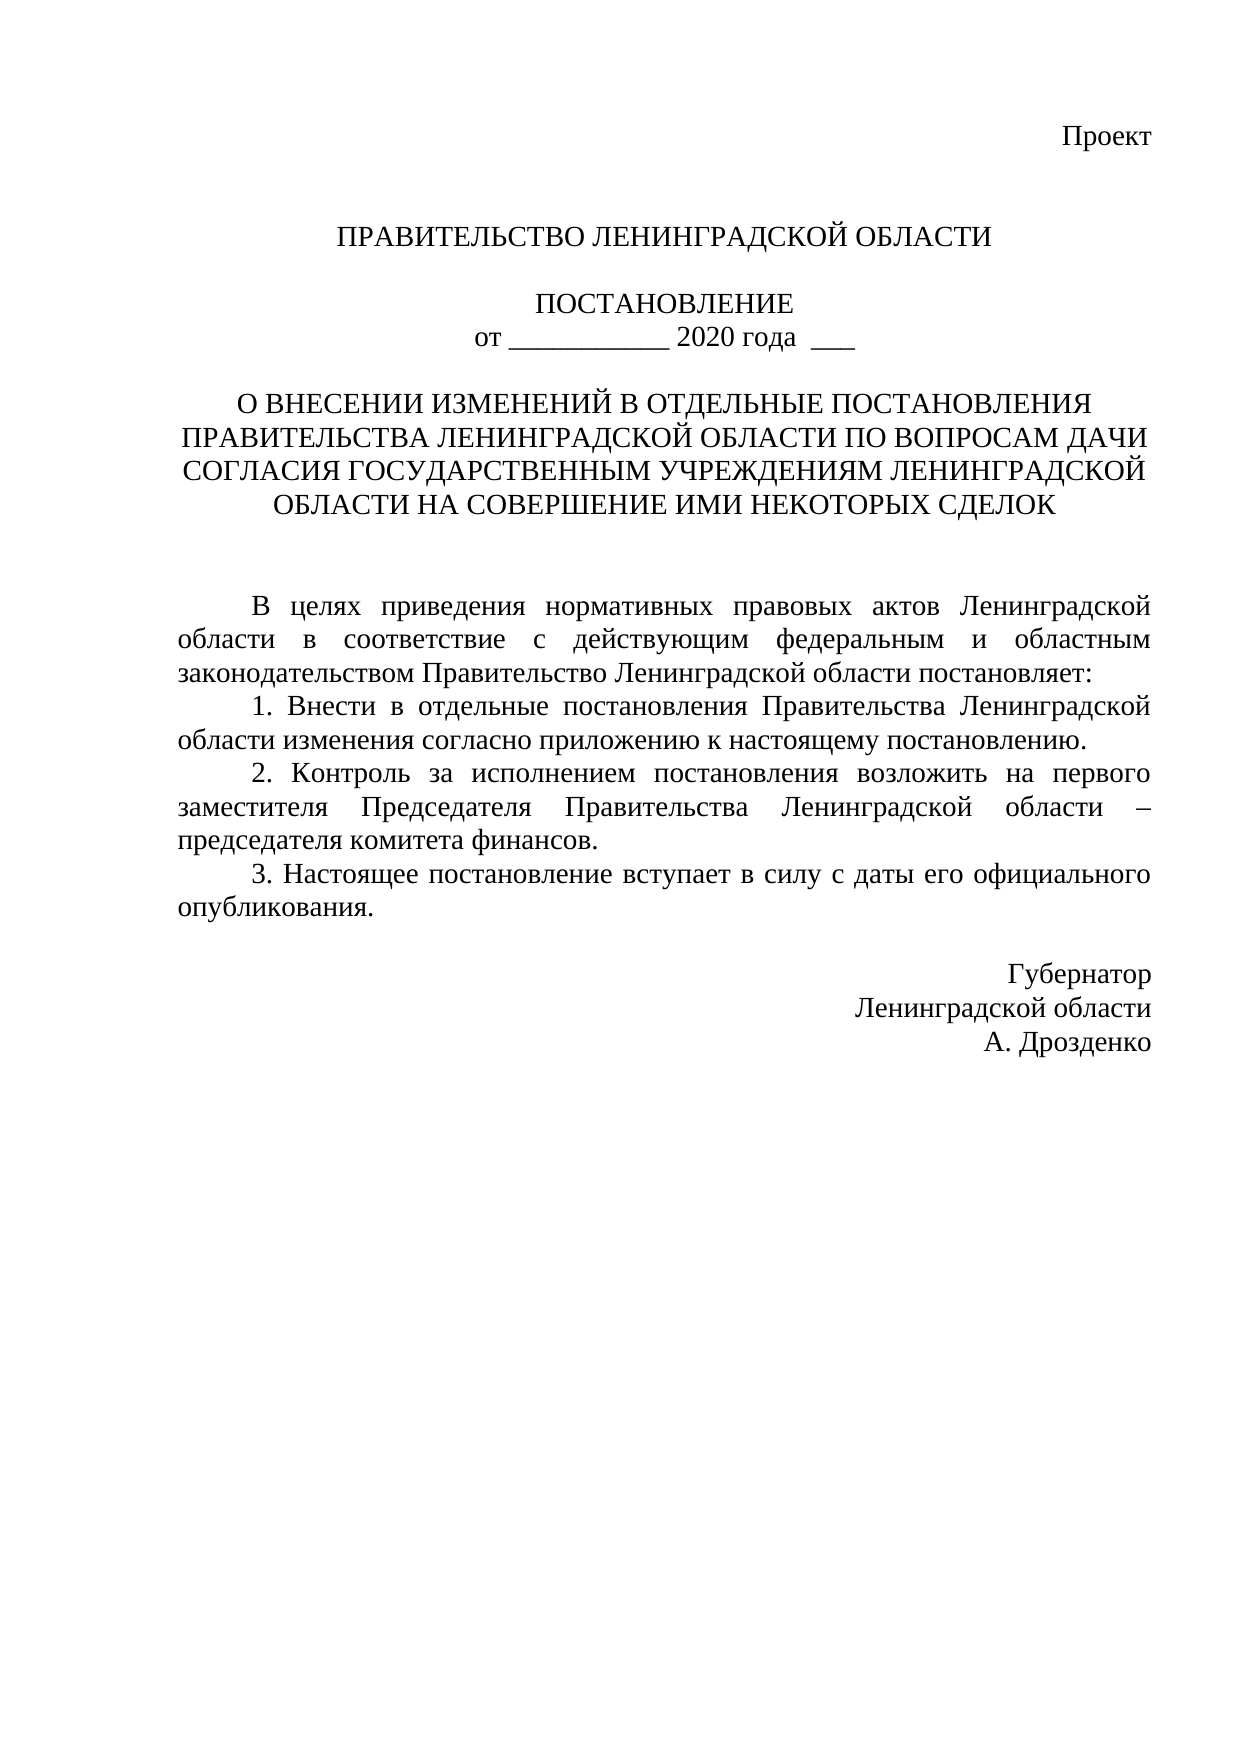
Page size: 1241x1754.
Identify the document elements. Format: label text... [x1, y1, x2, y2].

text от ___________ 2020 года ___ [177, 319, 1152, 353]
text ПОСТАНОВЛЕНИЕ [177, 286, 1152, 319]
text Губернатор [177, 957, 1152, 990]
text ПРАВИТЕЛЬСТВО ЛЕНИНГРАДСКОЙ ОБЛАСТИ [177, 219, 1152, 252]
text В целях приведения нормативных правовых актов Ленинградской области в соответствие с действующим федеральным и областным законодательством Правительство Ленинградской области постановляет: [177, 588, 1152, 688]
text 2. Контроль за исполнением постановления возложить на первого заместителя Председателя Правительства Ленинградской области – председателя комитета финансов. [177, 755, 1152, 856]
text А. Дрозденко [177, 1024, 1152, 1057]
text Ленинградской области [177, 990, 1152, 1024]
text 3. Настоящее постановление вступает в силу с даты его официального опубликования. [177, 856, 1152, 923]
text Проект [177, 118, 1152, 152]
text 1. Внести в отдельные постановления Правительства Ленинградской области изменения согласно приложению к настоящему постановлению. [177, 688, 1152, 755]
text О ВНЕСЕНИИ ИЗМЕНЕНИЙ В ОТДЕЛЬНЫЕ ПОСТАНОВЛЕНИЯ ПРАВИТЕЛЬСТВА ЛЕНИНГРАДСКОЙ ОБЛАСТИ ПО ВОПРОСАМ ДАЧИ СОГЛАСИЯ ГОСУДАРСТВЕННЫМ УЧРЕЖДЕНИЯМ ЛЕНИНГРАДСКОЙ ОБЛАСТИ НА СОВЕРШЕНИЕ ИМИ НЕКОТОРЫХ СДЕЛОК [177, 386, 1152, 521]
